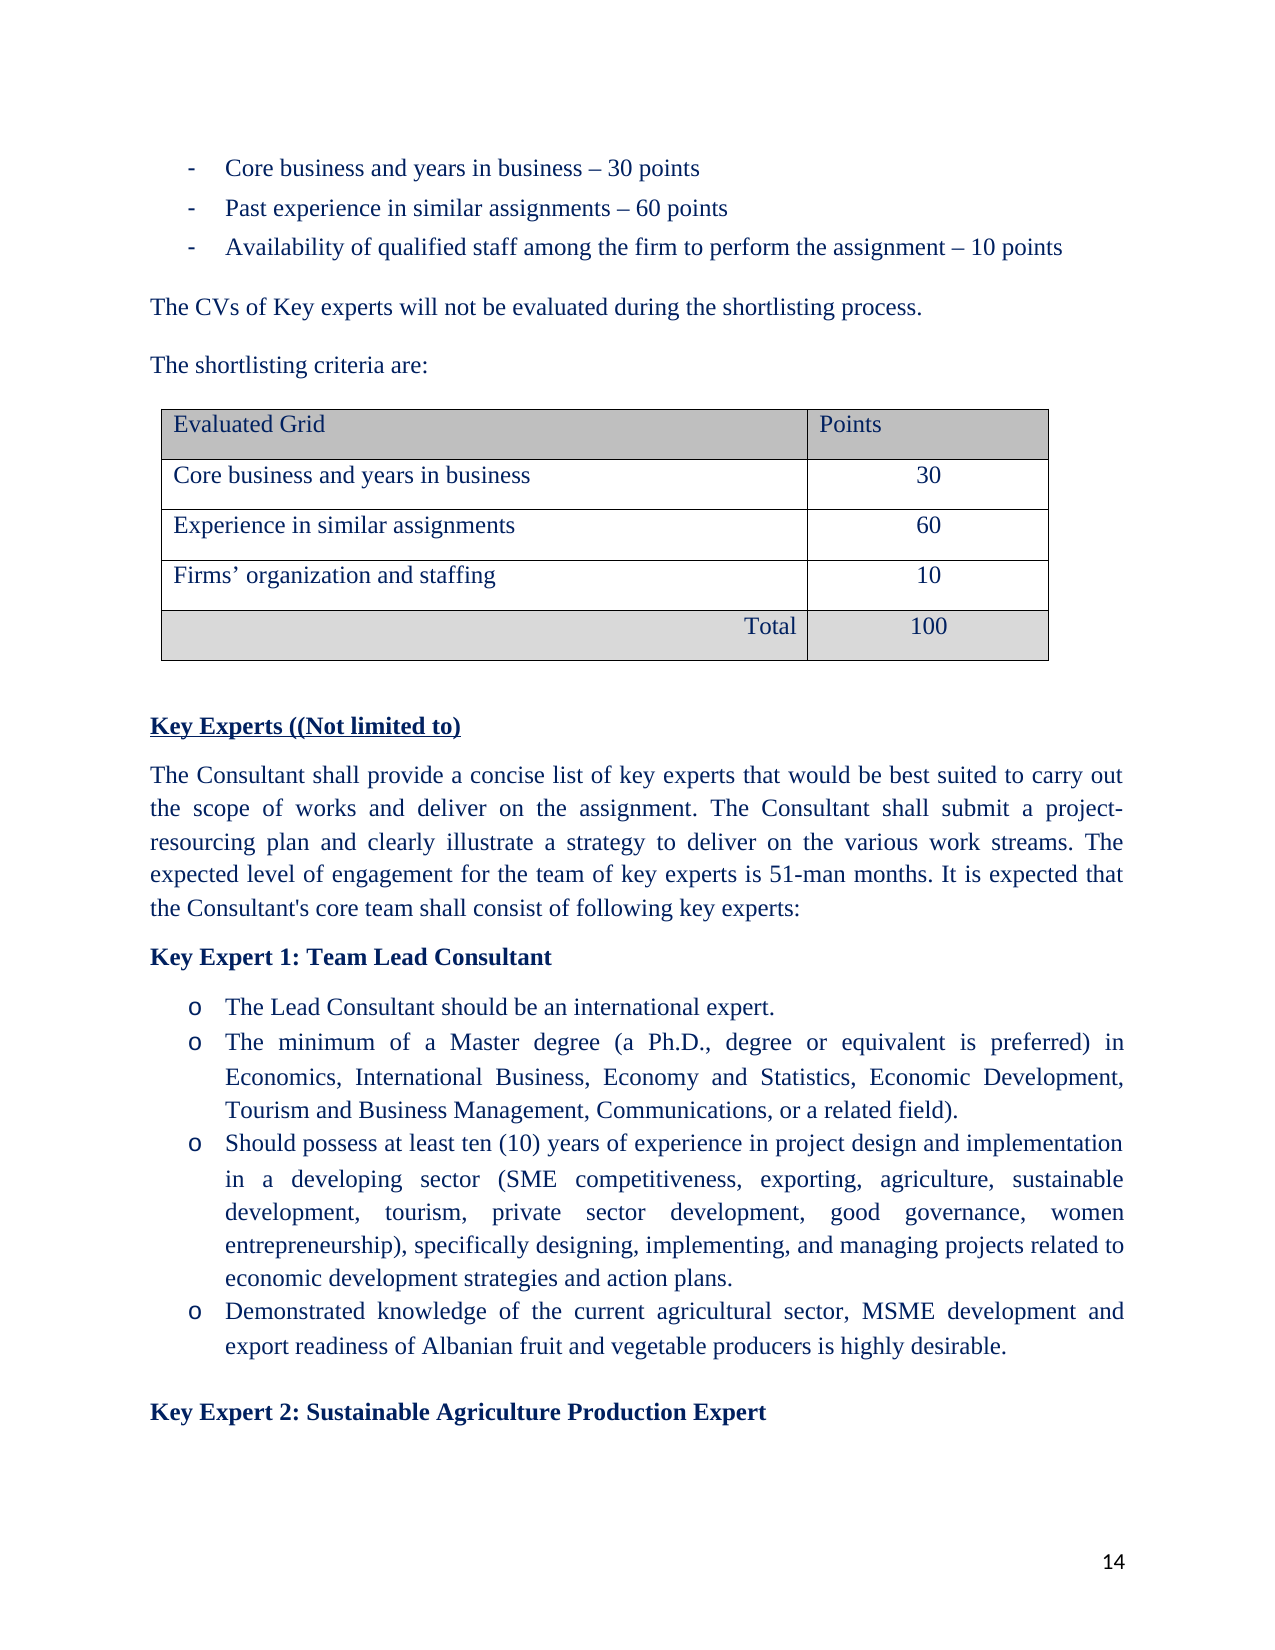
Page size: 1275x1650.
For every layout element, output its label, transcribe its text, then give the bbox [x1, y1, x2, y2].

text The shortlisting criteria are: [150, 351, 1125, 379]
table_header Evaluated Grid [162, 410, 807, 459]
list Should possess at least ten (10) years of experience in project design and implementation in a developing sector (SME competitiveness, exporting, agriculture, sustainable development, tourism, private sector development, good governance, women entrepreneurship), specifically designing, implementing, and managing projects related to economic development strategies and action plans. [187, 1128, 1125, 1291]
list Demonstrated knowledge of the current agricultural sector, MSME development and export readiness of Albanian fruit and vegetable producers is highly desirable. [187, 1296, 1125, 1359]
table_header Points [808, 410, 1048, 459]
table_cell 60 [808, 510, 1048, 559]
list The minimum of a Master degree (a Ph.D., degree or equivalent is preferred) in Economics, International Business, Economy and Statistics, Economic Development, Tourism and Business Management, Communications, or a related field). [187, 1027, 1125, 1124]
table_cell Core business and years in business [162, 460, 807, 509]
text Key Expert 1: Team Lead Consultant [150, 942, 1125, 971]
text The CVs of Key experts will not be evaluated during the shortlisting process. [150, 292, 1125, 321]
table_cell Experience in similar assignments [162, 510, 807, 559]
list The Lead Consultant should be an international expert. [187, 992, 1125, 1023]
table_cell 100 [808, 611, 1048, 660]
list Past experience in similar assignments – 60 points [187, 189, 1112, 223]
list Availability of qualified staff among the firm to perform the assignment – 10 points [187, 228, 1112, 262]
table_cell Firms’ organization and staffing [162, 561, 807, 610]
table_cell Total [162, 611, 807, 660]
list Core business and years in business – 30 points [187, 150, 1112, 184]
text Key Experts ((Not limited to) [150, 711, 1125, 739]
table_cell 30 [808, 460, 1048, 509]
text The Consultant shall provide a concise list of key experts that would be best suited to carry out the scope of works and deliver on the assignment. The Consultant shall submit a project-resourcing plan and clearly illustrate a strategy to deliver on the various work streams. The expected level of engagement for the team of key experts is 51-man months. It is expected that the Consultant's core team shall consist of following key experts: [150, 761, 1125, 921]
table_cell 10 [808, 561, 1048, 610]
text Key Expert 2: Sustainable Agriculture Production Expert [150, 1397, 1125, 1426]
